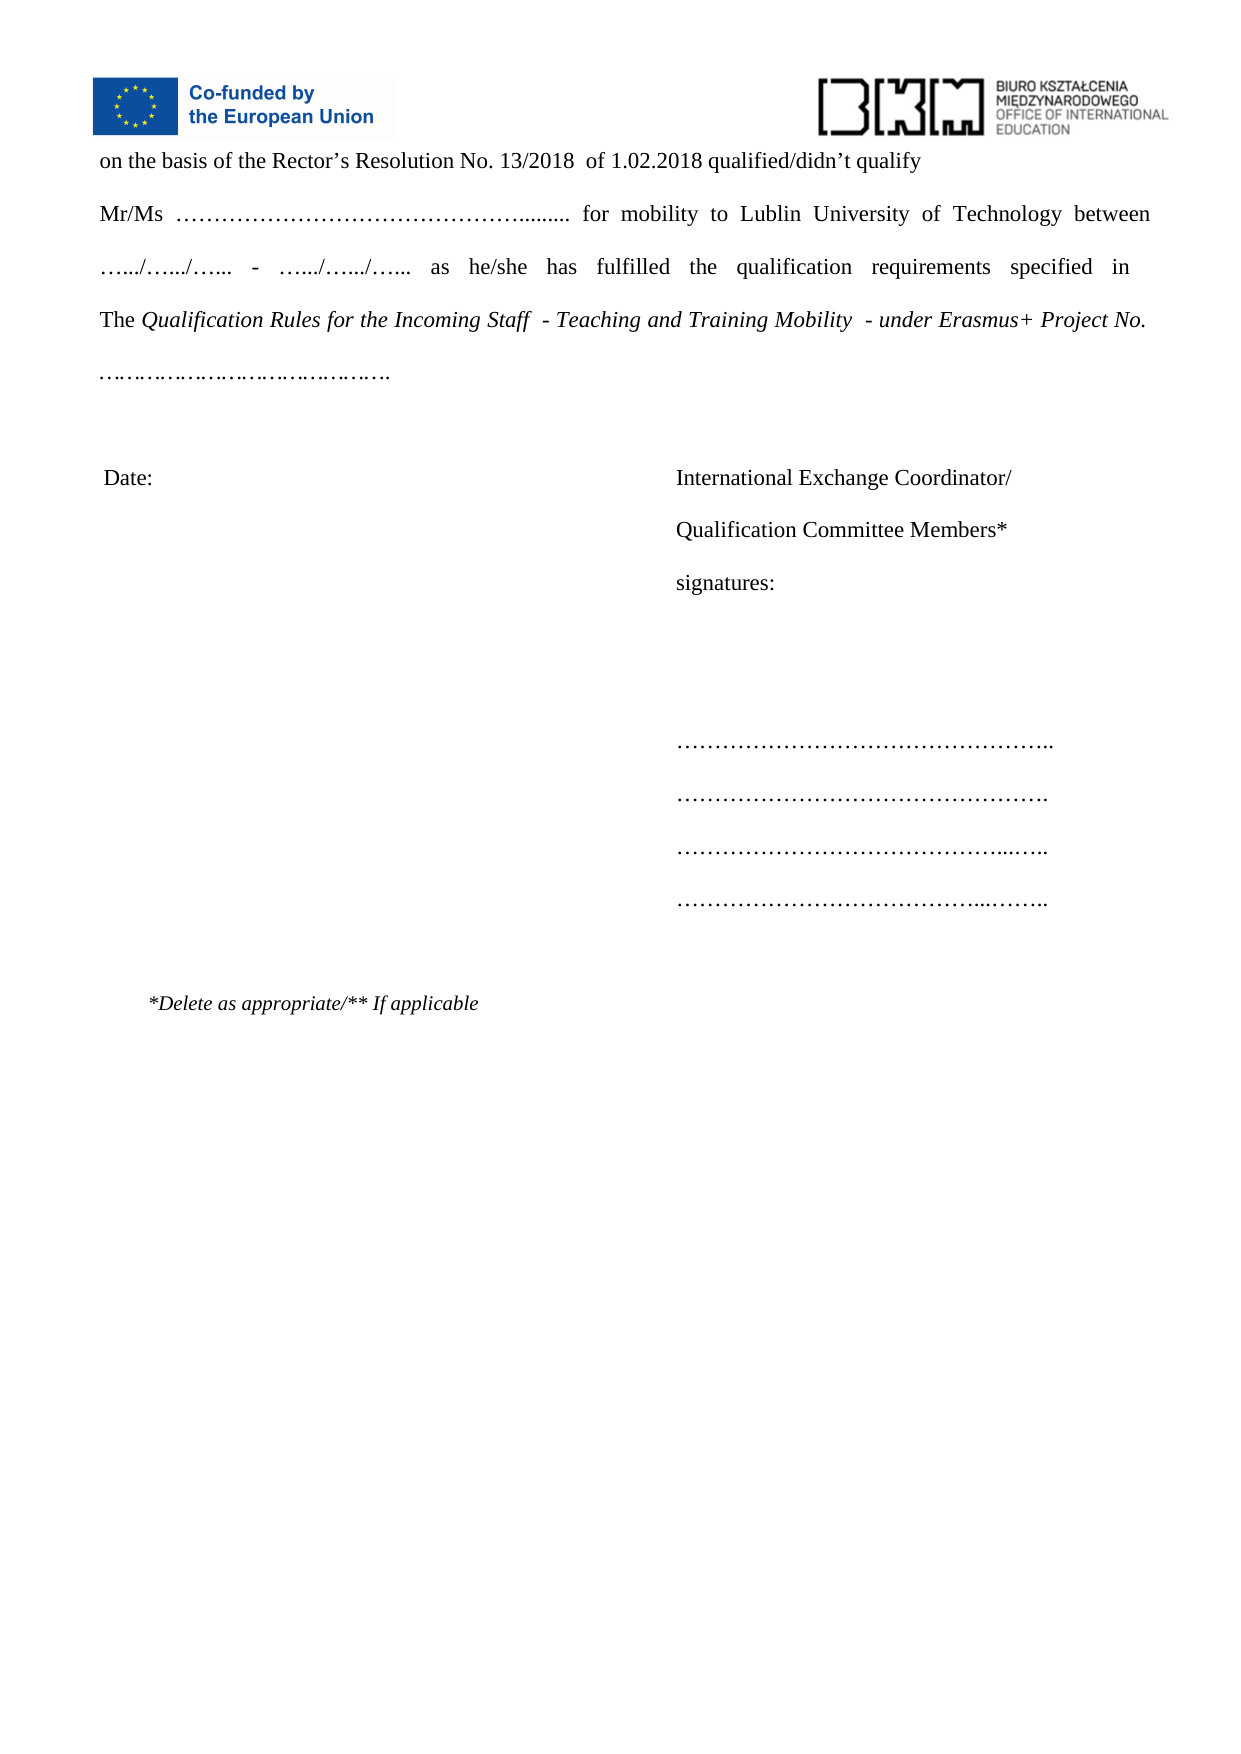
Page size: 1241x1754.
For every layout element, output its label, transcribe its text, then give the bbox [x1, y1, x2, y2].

picture [762, 0, 1229, 273]
table_header International Exchange Coordinator/ Qualification Committee Members* signatures: ………………………………………….. …………………………………………. ……………………………………...….. …………………………………...…….. [665, 464, 1065, 991]
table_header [88, 148, 1162, 411]
text *Delete as appropriate/** If applicable [148, 991, 1093, 1015]
table_header Date: [88, 464, 664, 991]
picture [89, 75, 395, 139]
